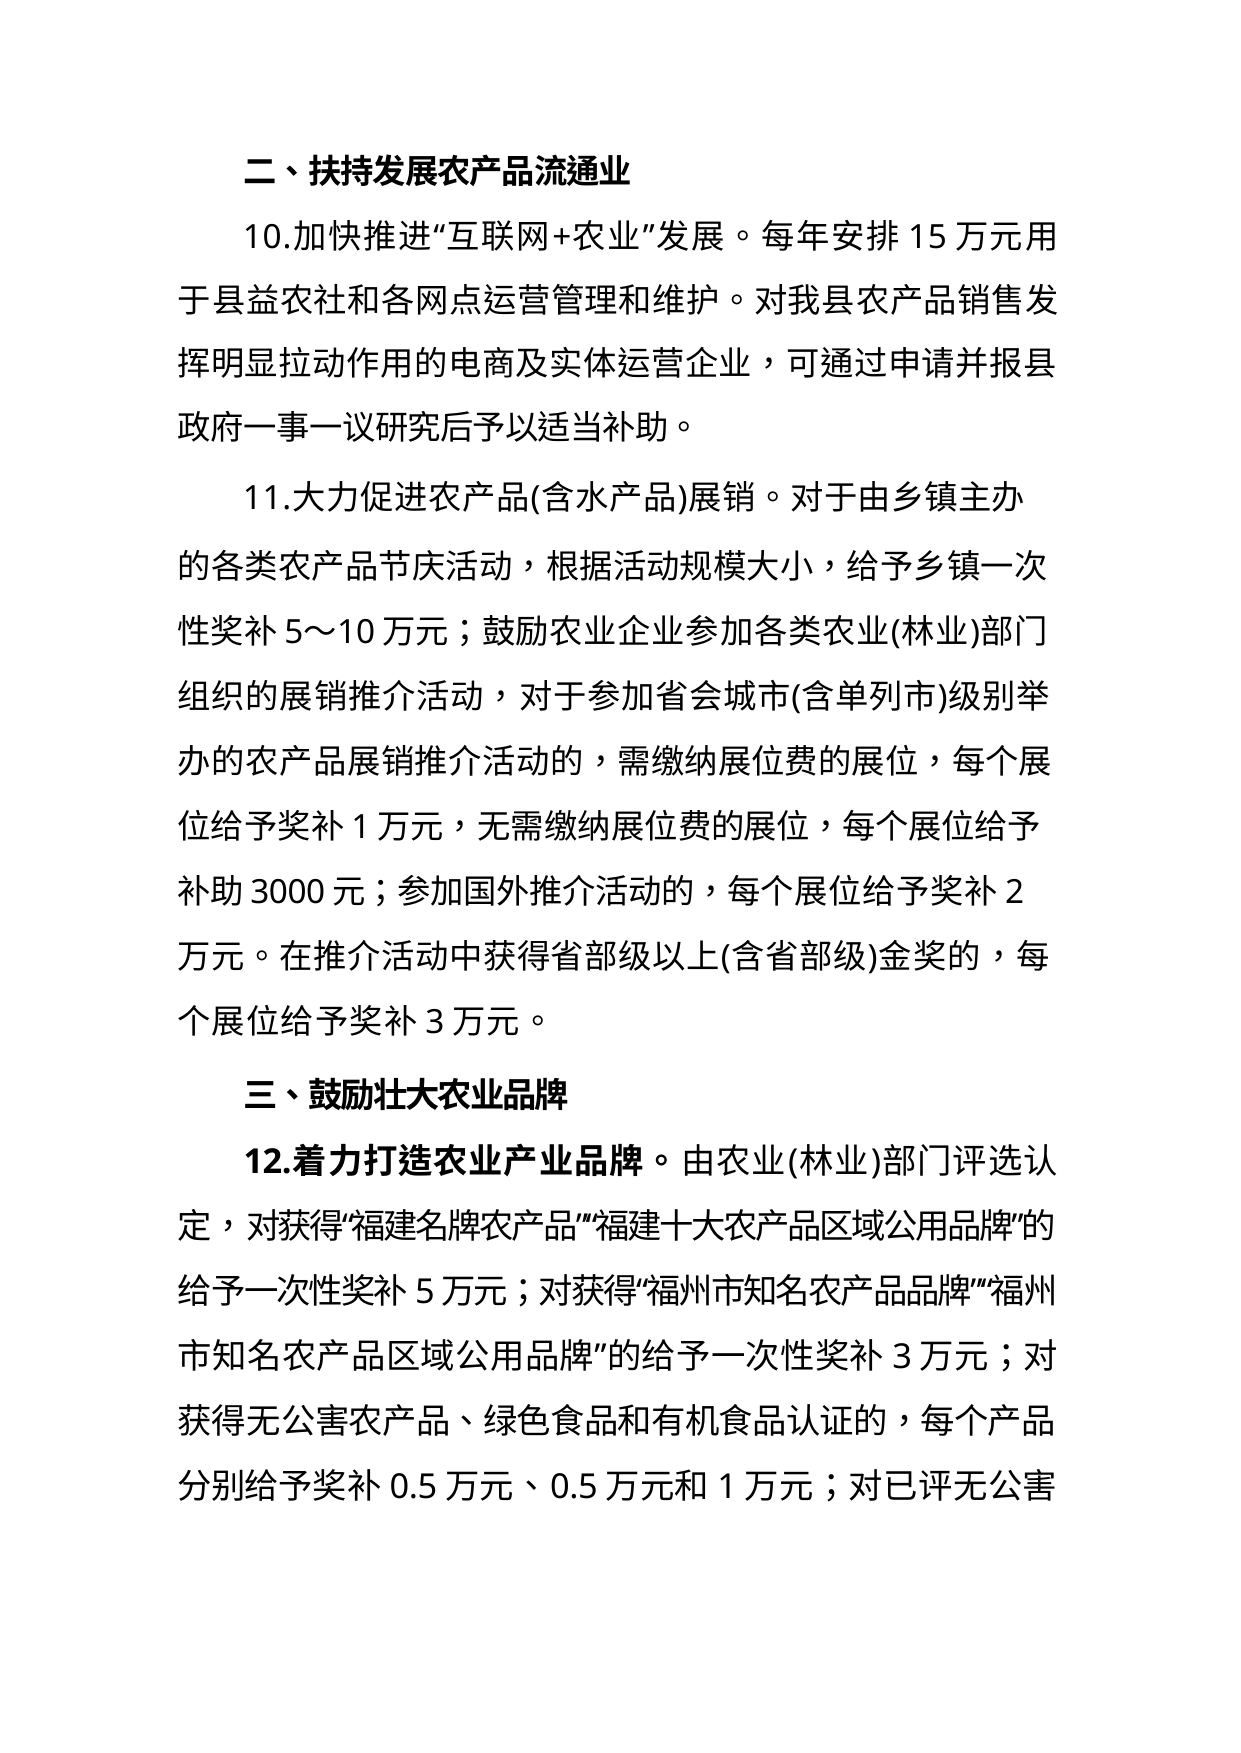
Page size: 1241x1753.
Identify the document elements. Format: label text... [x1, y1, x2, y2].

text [177, 1137, 1058, 1509]
text 10.加快推进“互联网+农业”发展。每年安排15万元用于县益农社和各网点运营管理和维护。对我县农产品销售发挥明显拉动作用的电商及实体运营企业，可通过申请并报县政府一事一议研究后予以适当补助。 [177, 213, 1058, 449]
text 三、鼓励壮大农业品牌 [243, 1073, 1058, 1116]
text 二、扶持发展农产品流通业 [243, 150, 1058, 192]
text 11.大力促进农产品(含水产品)展销。对于由乡镇主办的各类农产品节庆活动，根据活动规模大小，给予乡镇一次性奖补5～10万元；鼓励农业企业参加各类农业(林业)部门组织的展销推介活动，对于参加省会城市(含单列市)级别举办的农产品展销推介活动的，需缴纳展位费的展位，每个展位给予奖补1万元，无需缴纳展位费的展位，每个展位给予补助3000元；参加国外推介活动的，每个展位给予奖补2万元。在推介活动中获得省部级以上(含省部级)金奖的，每个展位给予奖补3万元。 [177, 474, 1058, 1043]
